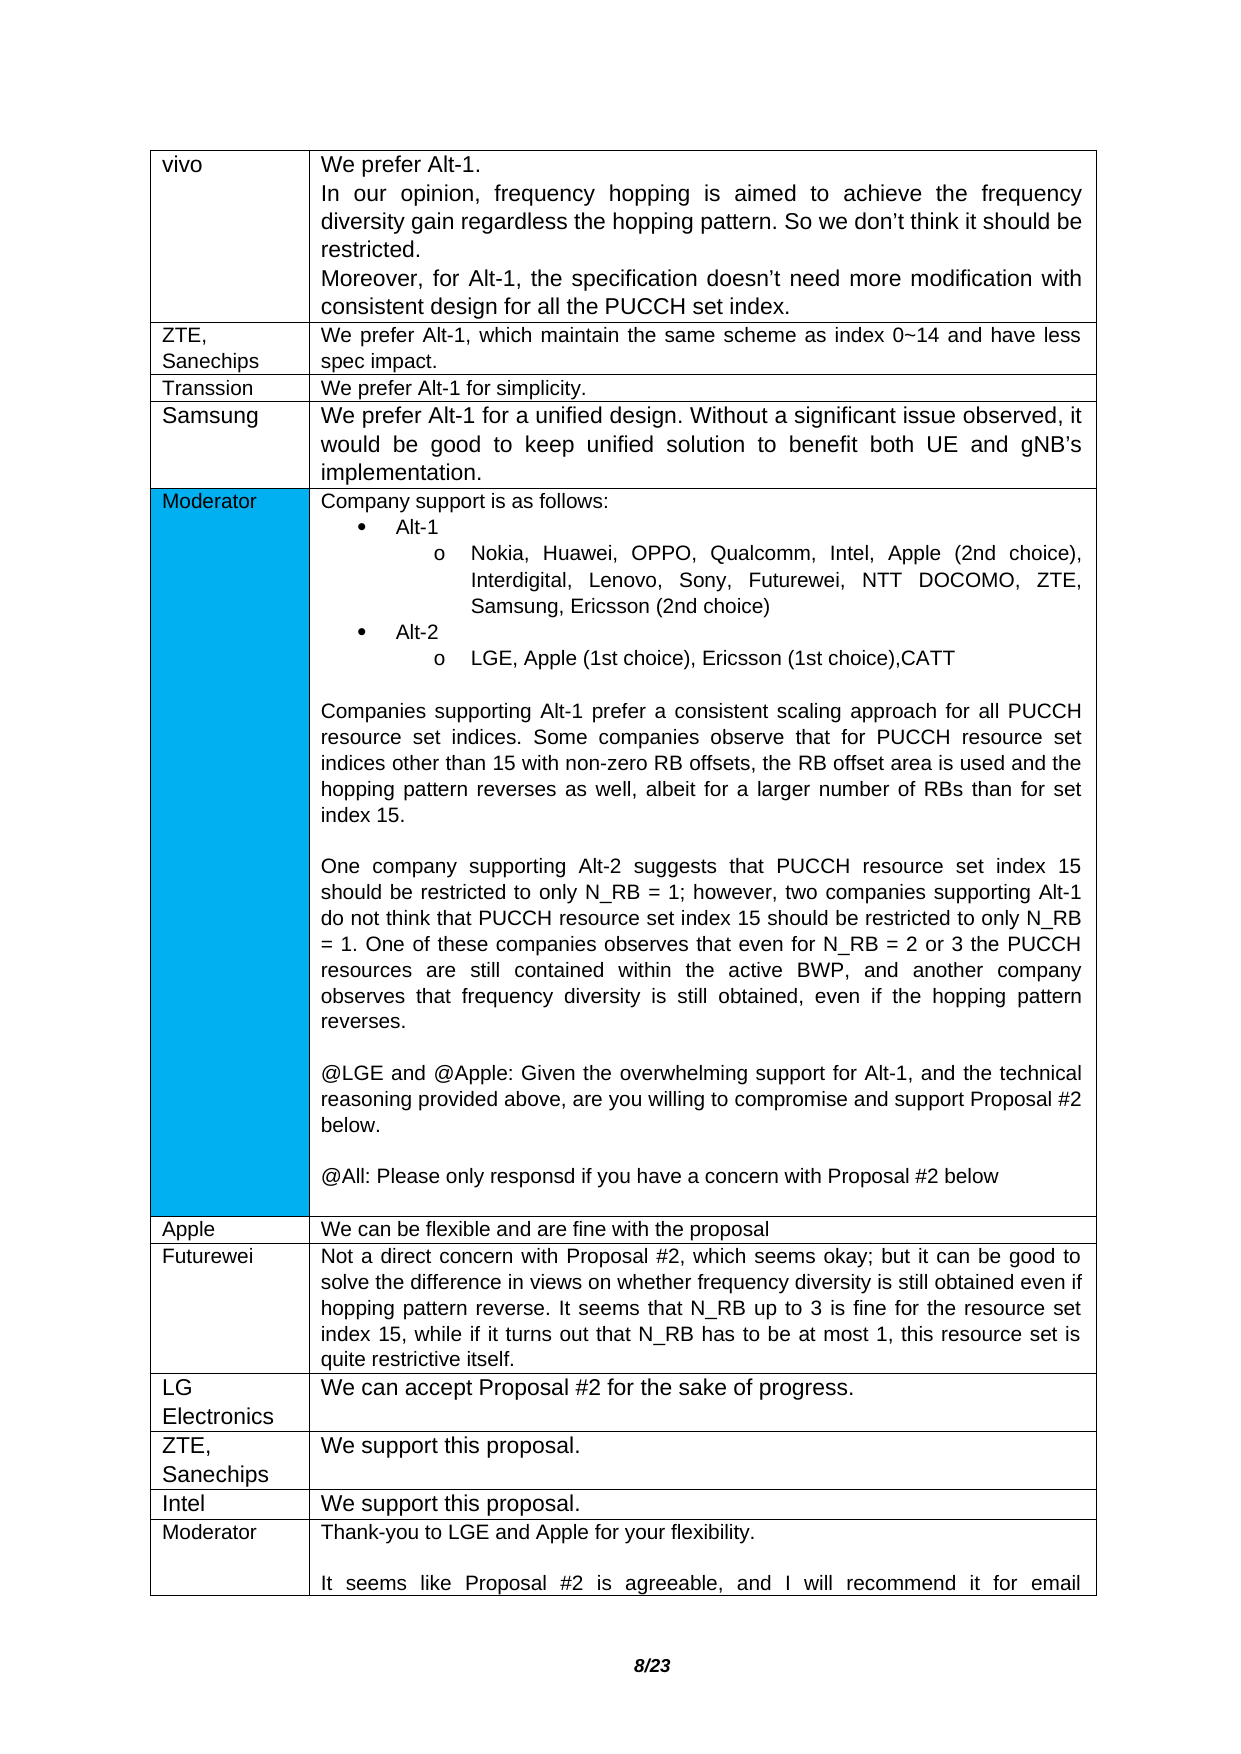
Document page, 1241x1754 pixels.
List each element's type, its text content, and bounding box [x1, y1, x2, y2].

table_cell We support this proposal. [310, 1432, 1096, 1489]
table_cell We support this proposal. [310, 1490, 1096, 1518]
table_cell We prefer Alt-1 for simplicity. [310, 375, 1096, 401]
table_cell Apple [151, 1217, 309, 1243]
table_cell Futurewei [151, 1244, 309, 1373]
table_cell We can accept Proposal #2 for the sake of progress. [310, 1374, 1096, 1431]
table_cell LG Electronics [151, 1374, 309, 1431]
table_cell Samsung [151, 402, 309, 488]
table_cell We prefer Alt-1, which maintain the same scheme as index 0~14 and have less spec impact. [310, 323, 1096, 374]
table_cell vivo [151, 151, 309, 322]
table_cell We prefer Alt-1. In our opinion, frequency hopping is aimed to achieve the frequency diversity gain regardless the hopping pattern. So we don’t think it should be restricted. Moreover, for Alt-1, the specification doesn’t need more modification with consistent design for all the PUCCH set index. [310, 151, 1096, 322]
table_cell Transsion [151, 375, 309, 401]
table_cell Moderator [151, 1520, 309, 1595]
table_cell We prefer Alt-1 for a unified design. Without a significant issue observed, it would be good to keep unified solution to benefit both UE and gNB’s implementation. [310, 402, 1096, 488]
table_cell We can be flexible and are fine with the proposal [310, 1217, 1096, 1243]
table_cell Not a direct concern with Proposal #2, which seems okay; but it can be good to solve the difference in views on whether frequency diversity is still obtained even if hopping pattern reverse. It seems that N_RB up to 3 is fine for the resource set index 15, while if it turns out that N_RB has to be at most 1, this resource set is quite restrictive itself. [310, 1244, 1096, 1373]
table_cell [310, 1520, 1096, 1595]
table_cell Moderator [151, 489, 309, 1216]
table_cell ZTE, Sanechips [151, 323, 309, 374]
table_cell Company support is as follows: Alt-1 Nokia, Huawei, OPPO, Qualcomm, Intel, Apple (2nd choice), Interdigital, Lenovo, Sony, Futurewei, NTT DOCOMO, ZTE, Samsung, Ericsson (2nd choice) Alt-2 LGE, Apple (1st choice), Ericsson (1st choice),CATT Companies supporting Alt-1 prefer a consistent scaling approach for all PUCCH resource set indices. Some companies observe that for PUCCH resource set indices other than 15 with non-zero RB offsets, the RB offset area is used and the hopping pattern reverses as well, albeit for a larger number of RBs than for set index 15. One company supporting Alt-2 suggests that PUCCH resource set index 15 should be restricted to only N_RB = 1; however, two companies supporting Alt-1 do not think that PUCCH resource set index 15 should be restricted to only N_RB = 1. One of these companies observes that even for N_RB = 2 or 3 the PUCCH resources are still contained within the active BWP, and another company observes that frequency diversity is still obtained, even if the hopping pattern reverses. @LGE and @Apple: Given the overwhelming support for Alt-1, and the technical reasoning provided above, are you willing to compromise and support Proposal #2 below. @All: Please only responsd if you have a concern with Proposal #2 below [310, 489, 1096, 1216]
table_cell ZTE, Sanechips [151, 1432, 309, 1489]
table_cell Intel [151, 1490, 309, 1518]
